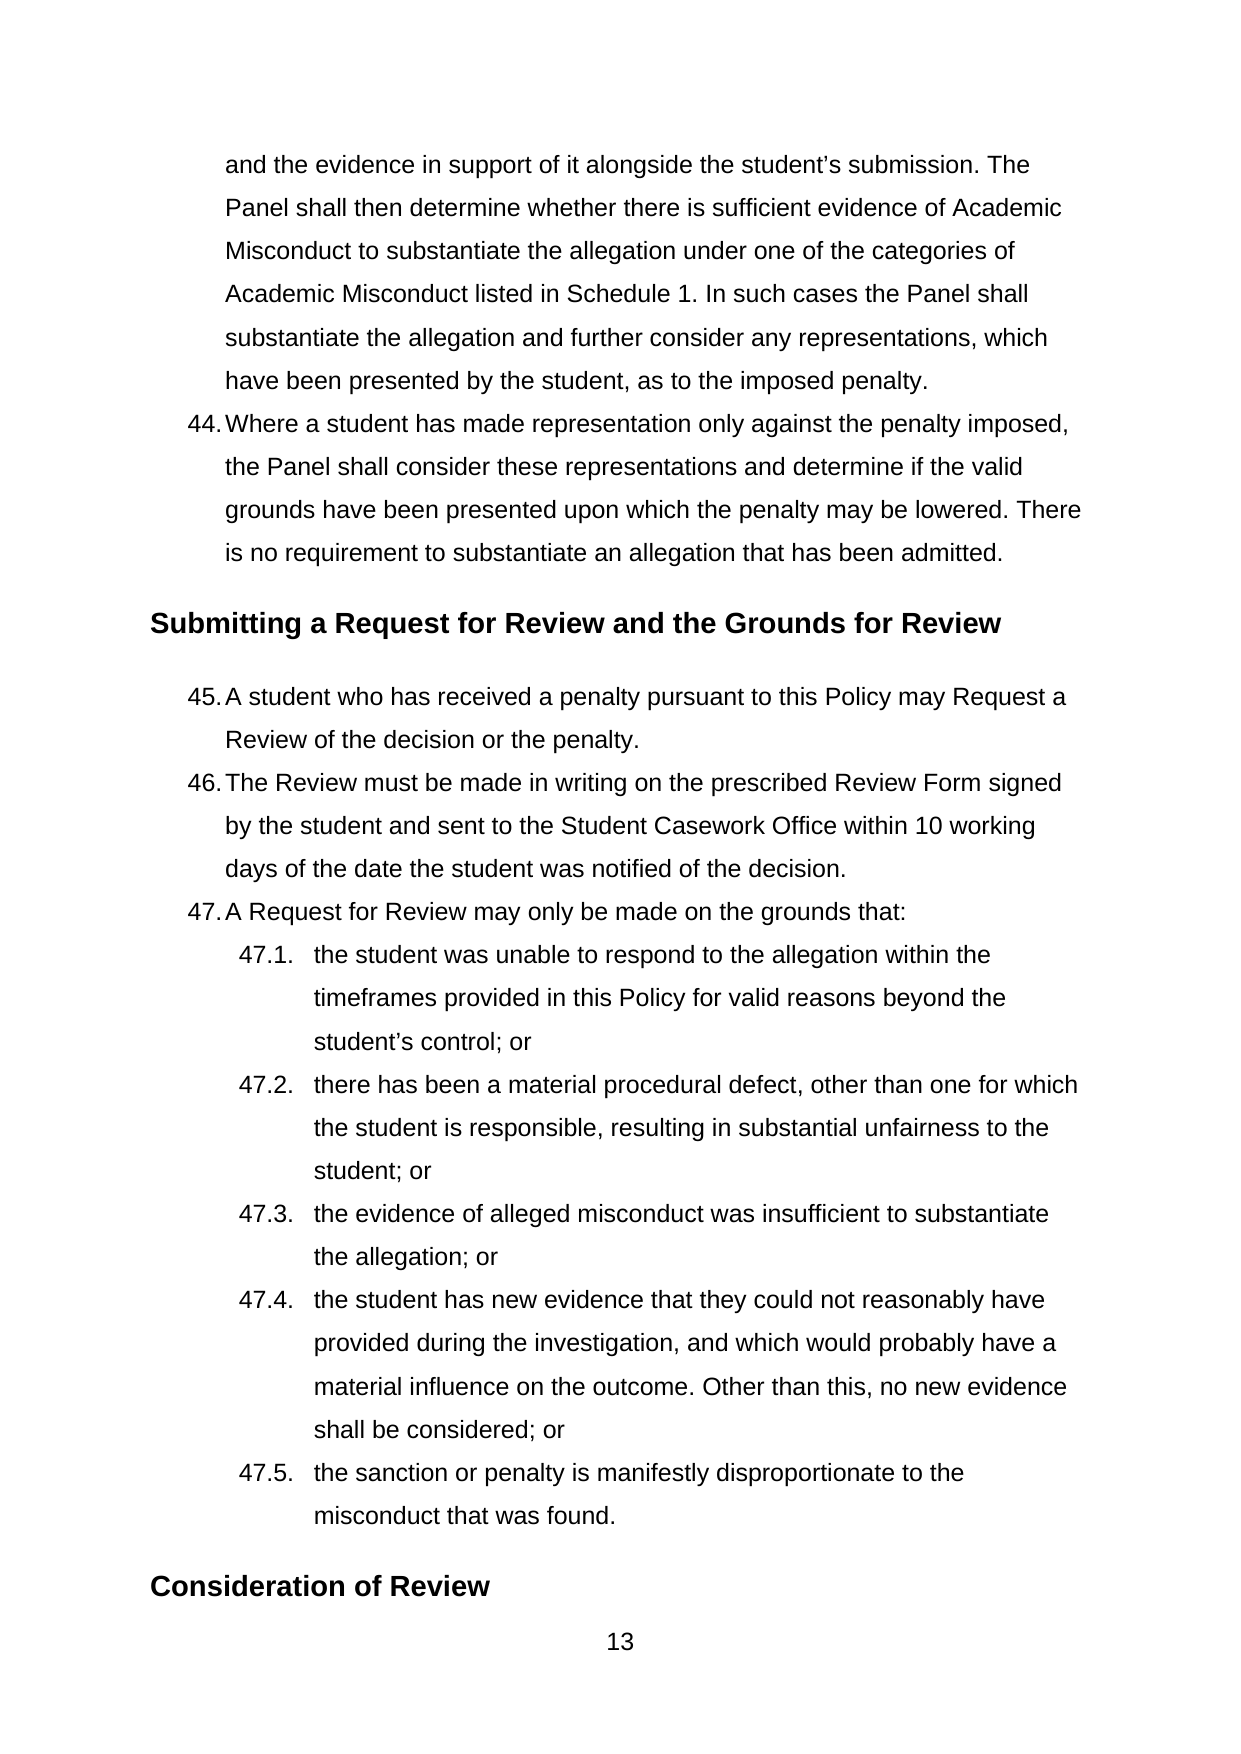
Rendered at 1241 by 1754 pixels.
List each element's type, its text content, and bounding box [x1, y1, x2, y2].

list A Request for Review may only be made on the grounds that: [187, 897, 1090, 926]
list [187, 150, 1090, 394]
list the sanction or penalty is manifestly disproportionate to the misconduct that was found. [238, 1458, 1090, 1530]
list Where a student has made representation only against the penalty imposed, the Panel shall consider these representations and determine if the valid grounds have been presented upon which the penalty may be lowered. There is no requirement to substantiate an allegation that has been admitted. [187, 409, 1090, 567]
list A student who has received a penalty pursuant to this Policy may Request a Review of the decision or the penalty. [187, 682, 1090, 753]
list the student has new evidence that they could not reasonably have provided during the investigation, and which would probably have a material influence on the outcome. Other than this, no new evidence shall be considered; or [238, 1285, 1090, 1443]
list there has been a material procedural defect, other than one for which the student is responsible, resulting in substantial unfairness to the student; or [238, 1070, 1090, 1185]
list The Review must be made in writing on the prescribed Review Form signed by the student and sent to the Student Casework Office within 10 working days of the date the student was notified of the decision. [187, 768, 1090, 883]
subtitle Consideration of Review [150, 1569, 1090, 1603]
list the evidence of alleged misconduct was insufficient to substantiate the allegation; or [238, 1199, 1090, 1271]
list the student was unable to respond to the allegation within the timeframes provided in this Policy for valid reasons beyond the student’s control; or [238, 940, 1090, 1055]
subtitle Submitting a Request for Review and the Grounds for Review [150, 606, 1090, 640]
